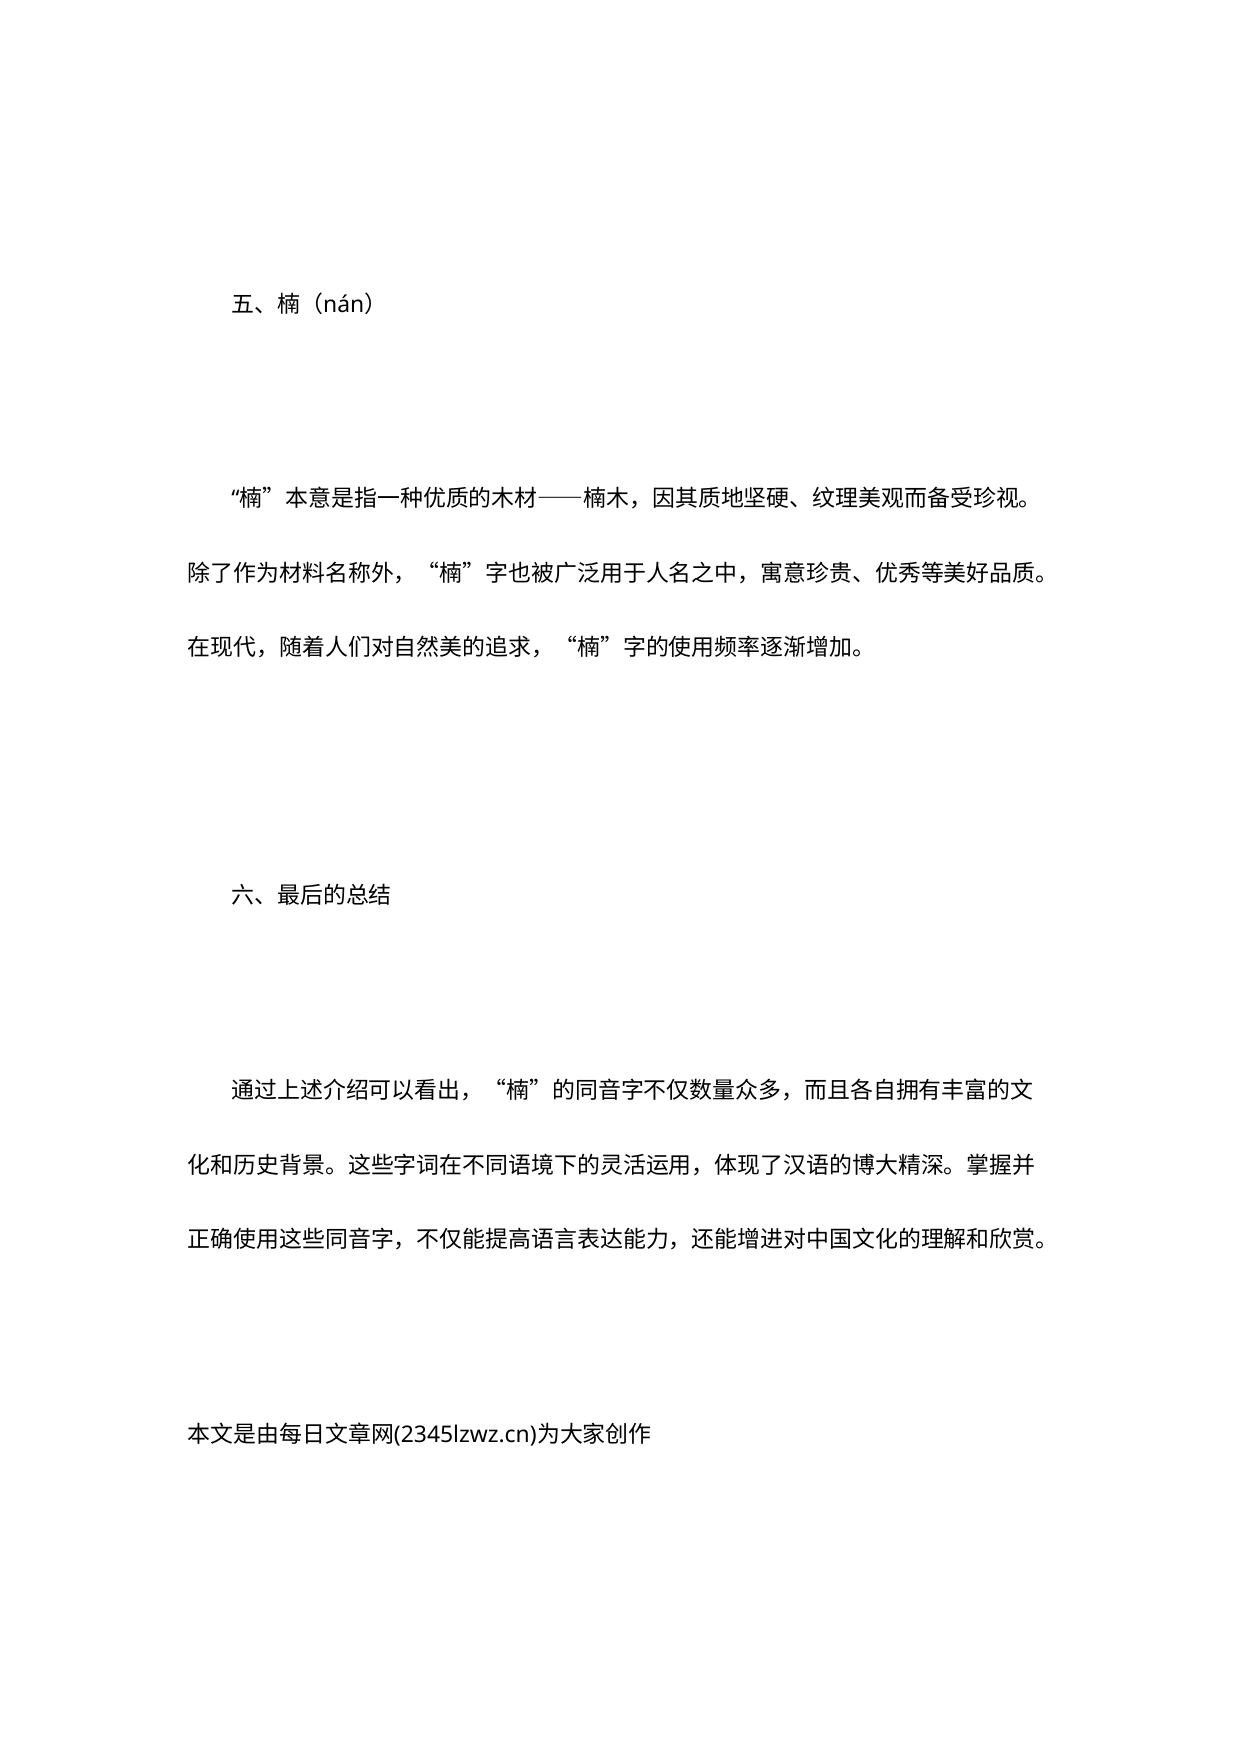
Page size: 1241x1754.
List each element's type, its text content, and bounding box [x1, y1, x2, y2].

text 本文是由每日文章网(2345lzwz.cn)为大家创作 [187, 1399, 1053, 1464]
text “楠”本意是指一种优质的木材——楠木，因其质地坚硬、纹理美观而备受珍视。除了作为材料名称外，“楠”字也被广泛用于人名之中，寓意珍贵、优秀等美好品质。在现代，随着人们对自然美的追求，“楠”字的使用频率逐渐增加。 [187, 464, 1053, 678]
text 通过上述介绍可以看出，“楠”的同音字不仅数量众多，而且各自拥有丰富的文化和历史背景。这些字词在不同语境下的灵活运用，体现了汉语的博大精深。掌握并正确使用这些同音字，不仅能提高语言表达能力，还能增进对中国文化的理解和欣赏。 [187, 1056, 1053, 1270]
text 六、最后的总结 [187, 862, 1053, 927]
text 五、楠（nán） [187, 270, 1053, 335]
